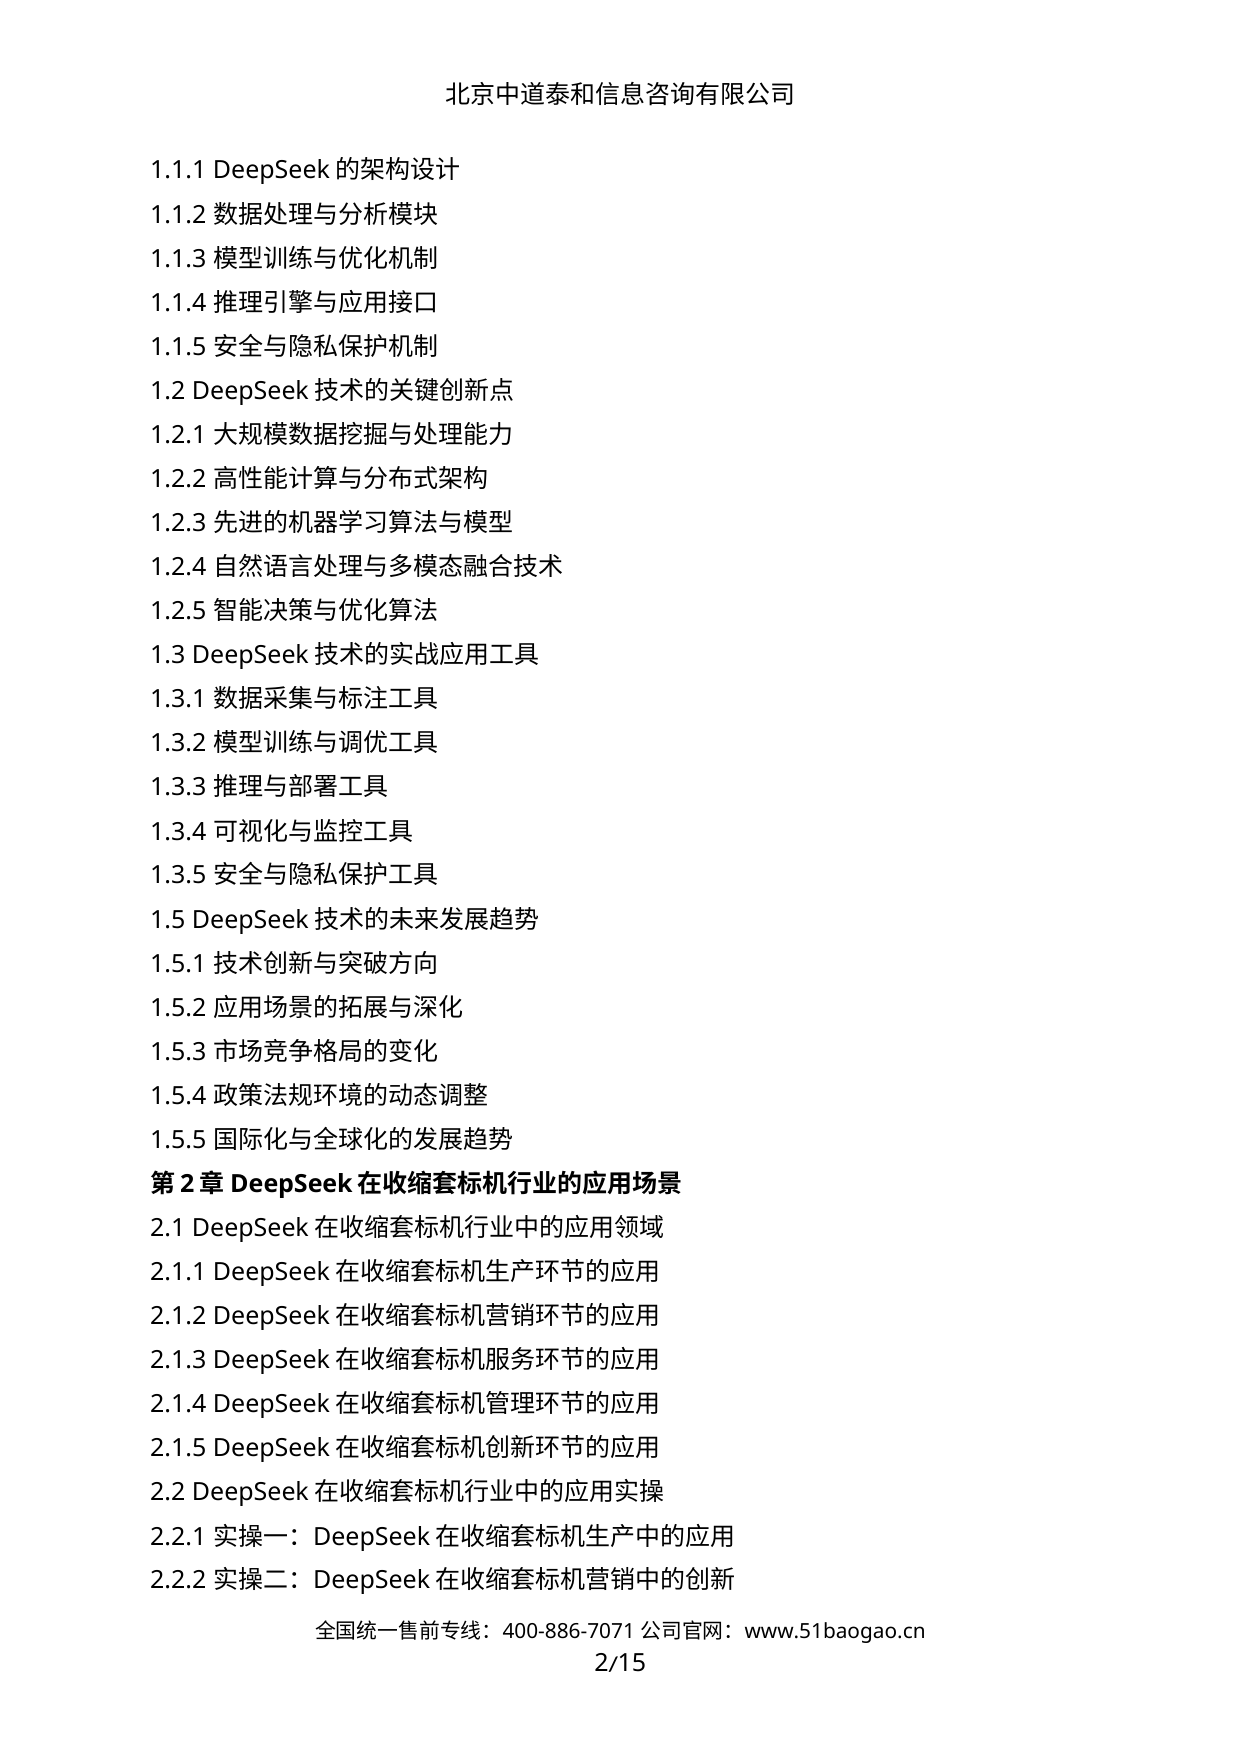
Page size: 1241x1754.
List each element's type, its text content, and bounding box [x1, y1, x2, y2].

text 1.3 DeepSeek技术的实战应用工具 [150, 635, 1090, 671]
text 1.3.4 可视化与监控工具 [150, 811, 1090, 847]
text 2.1.2 DeepSeek在收缩套标机营销环节的应用 [150, 1296, 1090, 1332]
text 1.3.5 安全与隐私保护工具 [150, 855, 1090, 891]
text 2.1 DeepSeek在收缩套标机行业中的应用领域 [150, 1207, 1090, 1244]
text 1.2 DeepSeek技术的关键创新点 [150, 370, 1090, 407]
text 第2章 DeepSeek在收缩套标机行业的应用场景 [150, 1163, 1090, 1200]
text 1.1.5 安全与隐私保护机制 [150, 326, 1090, 362]
text 1.1.1 DeepSeek的架构设计 [150, 150, 1090, 186]
text 2.1.1 DeepSeek在收缩套标机生产环节的应用 [150, 1252, 1090, 1288]
text 2.1.3 DeepSeek在收缩套标机服务环节的应用 [150, 1340, 1090, 1376]
text 1.3.2 模型训练与调优工具 [150, 723, 1090, 759]
text 2.2.2 实操二：DeepSeek在收缩套标机营销中的创新 [150, 1560, 1090, 1596]
text 1.1.2 数据处理与分析模块 [150, 194, 1090, 230]
text 1.3.3 推理与部署工具 [150, 767, 1090, 803]
text 1.5 DeepSeek技术的未来发展趋势 [150, 899, 1090, 935]
text 1.5.2 应用场景的拓展与深化 [150, 987, 1090, 1023]
text 1.5.4 政策法规环境的动态调整 [150, 1075, 1090, 1112]
text 1.1.3 模型训练与优化机制 [150, 238, 1090, 274]
text 1.2.5 智能决策与优化算法 [150, 591, 1090, 627]
text 1.1.4 推理引擎与应用接口 [150, 282, 1090, 318]
text 1.5.1 技术创新与突破方向 [150, 943, 1090, 979]
text 1.2.3 先进的机器学习算法与模型 [150, 502, 1090, 539]
text 1.2.2 高性能计算与分布式架构 [150, 458, 1090, 495]
text 1.2.1 大规模数据挖掘与处理能力 [150, 414, 1090, 451]
text 1.5.3 市场竞争格局的变化 [150, 1031, 1090, 1067]
text 2.1.5 DeepSeek在收缩套标机创新环节的应用 [150, 1428, 1090, 1464]
text 2.2 DeepSeek在收缩套标机行业中的应用实操 [150, 1472, 1090, 1508]
text 1.5.5 国际化与全球化的发展趋势 [150, 1119, 1090, 1156]
text 2.1.4 DeepSeek在收缩套标机管理环节的应用 [150, 1384, 1090, 1420]
text 2.2.1 实操一：DeepSeek在收缩套标机生产中的应用 [150, 1516, 1090, 1552]
text 1.3.1 数据采集与标注工具 [150, 679, 1090, 715]
text 1.2.4 自然语言处理与多模态融合技术 [150, 547, 1090, 583]
